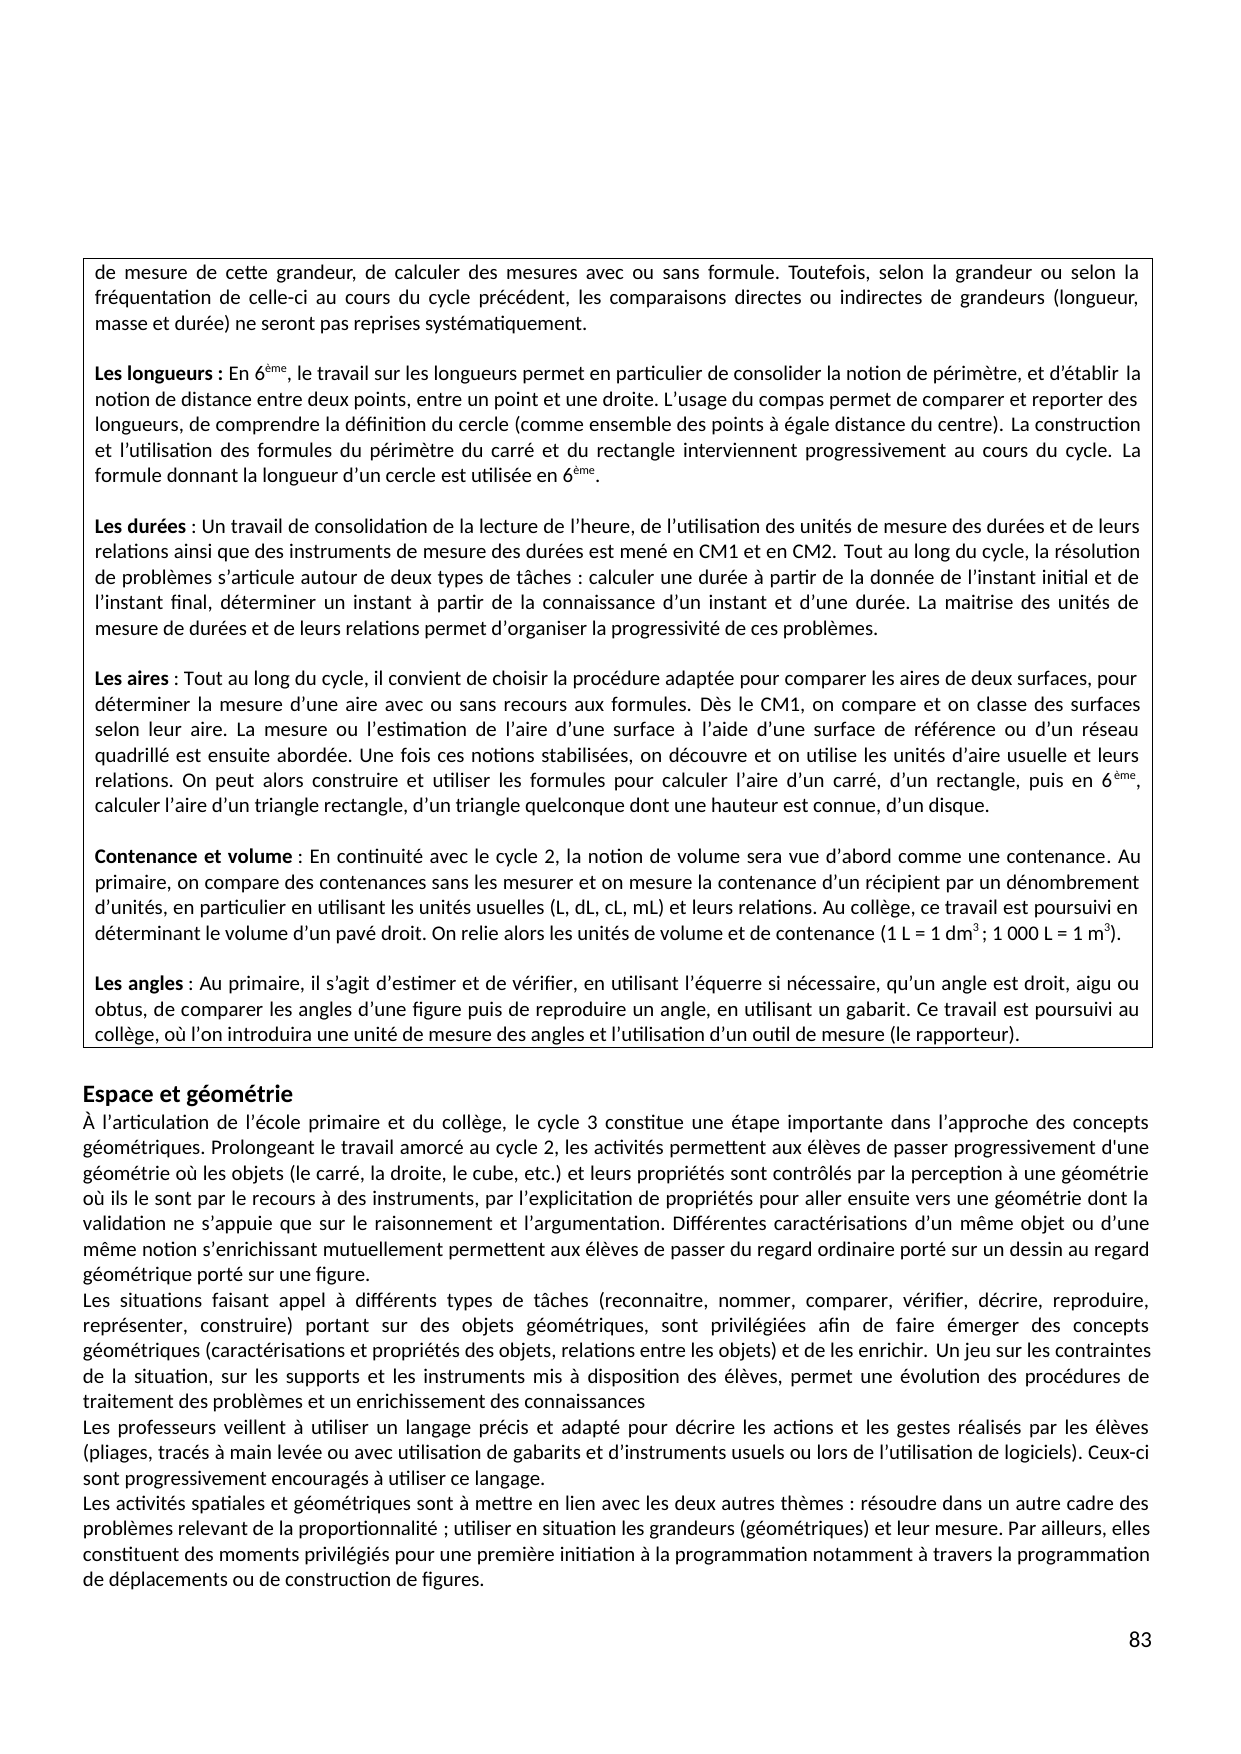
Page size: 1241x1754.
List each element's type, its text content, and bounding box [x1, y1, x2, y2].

text À l’articulation de l’école primaire et du collège, le cycle 3 constitue une étape importante dans l’approche des concepts géométriques. Prolongeant le travail amorcé au cycle 2, les activités permettent aux élèves de passer progressivement d'une géométrie où les objets (le carré, la droite, le cube, etc.) et leurs propriétés sont contrôlés par la perception à une géométrie où ils le sont par le recours à des instruments, par l’explicitation de propriétés pour aller ensuite vers une géométrie dont la validation ne s’appuie que sur le raisonnement et l’argumentation. Différentes caractérisations d’un même objet ou d’une même notion s’enrichissant mutuellement permettent aux élèves de passer du regard ordinaire porté sur un dessin au regard géométrique porté sur une figure. [83, 1109, 1152, 1287]
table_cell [84, 259, 1152, 1047]
text Espace et géométrie [83, 1078, 1152, 1109]
text Les professeurs veillent à utiliser un langage précis et adapté pour décrire les actions et les gestes réalisés par les élèves (pliages, tracés à main levée ou avec utilisation de gabarits et d’instruments usuels ou lors de l’utilisation de logiciels). Ceux-ci sont progressivement encouragés à utiliser ce langage. [83, 1414, 1152, 1490]
text Les activités spatiales et géométriques sont à mettre en lien avec les deux autres thèmes : résoudre dans un autre cadre des problèmes relevant de la proportionnalité ; utiliser en situation les grandeurs (géométriques) et leur mesure. Par ailleurs, elles constituent des moments privilégiés pour une première initiation à la programmation notamment à travers la programmation de déplacements ou de construction de figures. [83, 1490, 1152, 1592]
text Les situations faisant appel à différents types de tâches (reconnaitre, nommer, comparer, vérifier, décrire, reproduire, représenter, construire) portant sur des objets géométriques, sont privilégiées afin de faire émerger des concepts géométriques (caractérisations et propriétés des objets, relations entre les objets) et de les enrichir. Un jeu sur les contraintes de la situation, sur les supports et les instruments mis à disposition des élèves, permet une évolution des procédures de traitement des problèmes et un enrichissement des connaissances [83, 1287, 1152, 1414]
